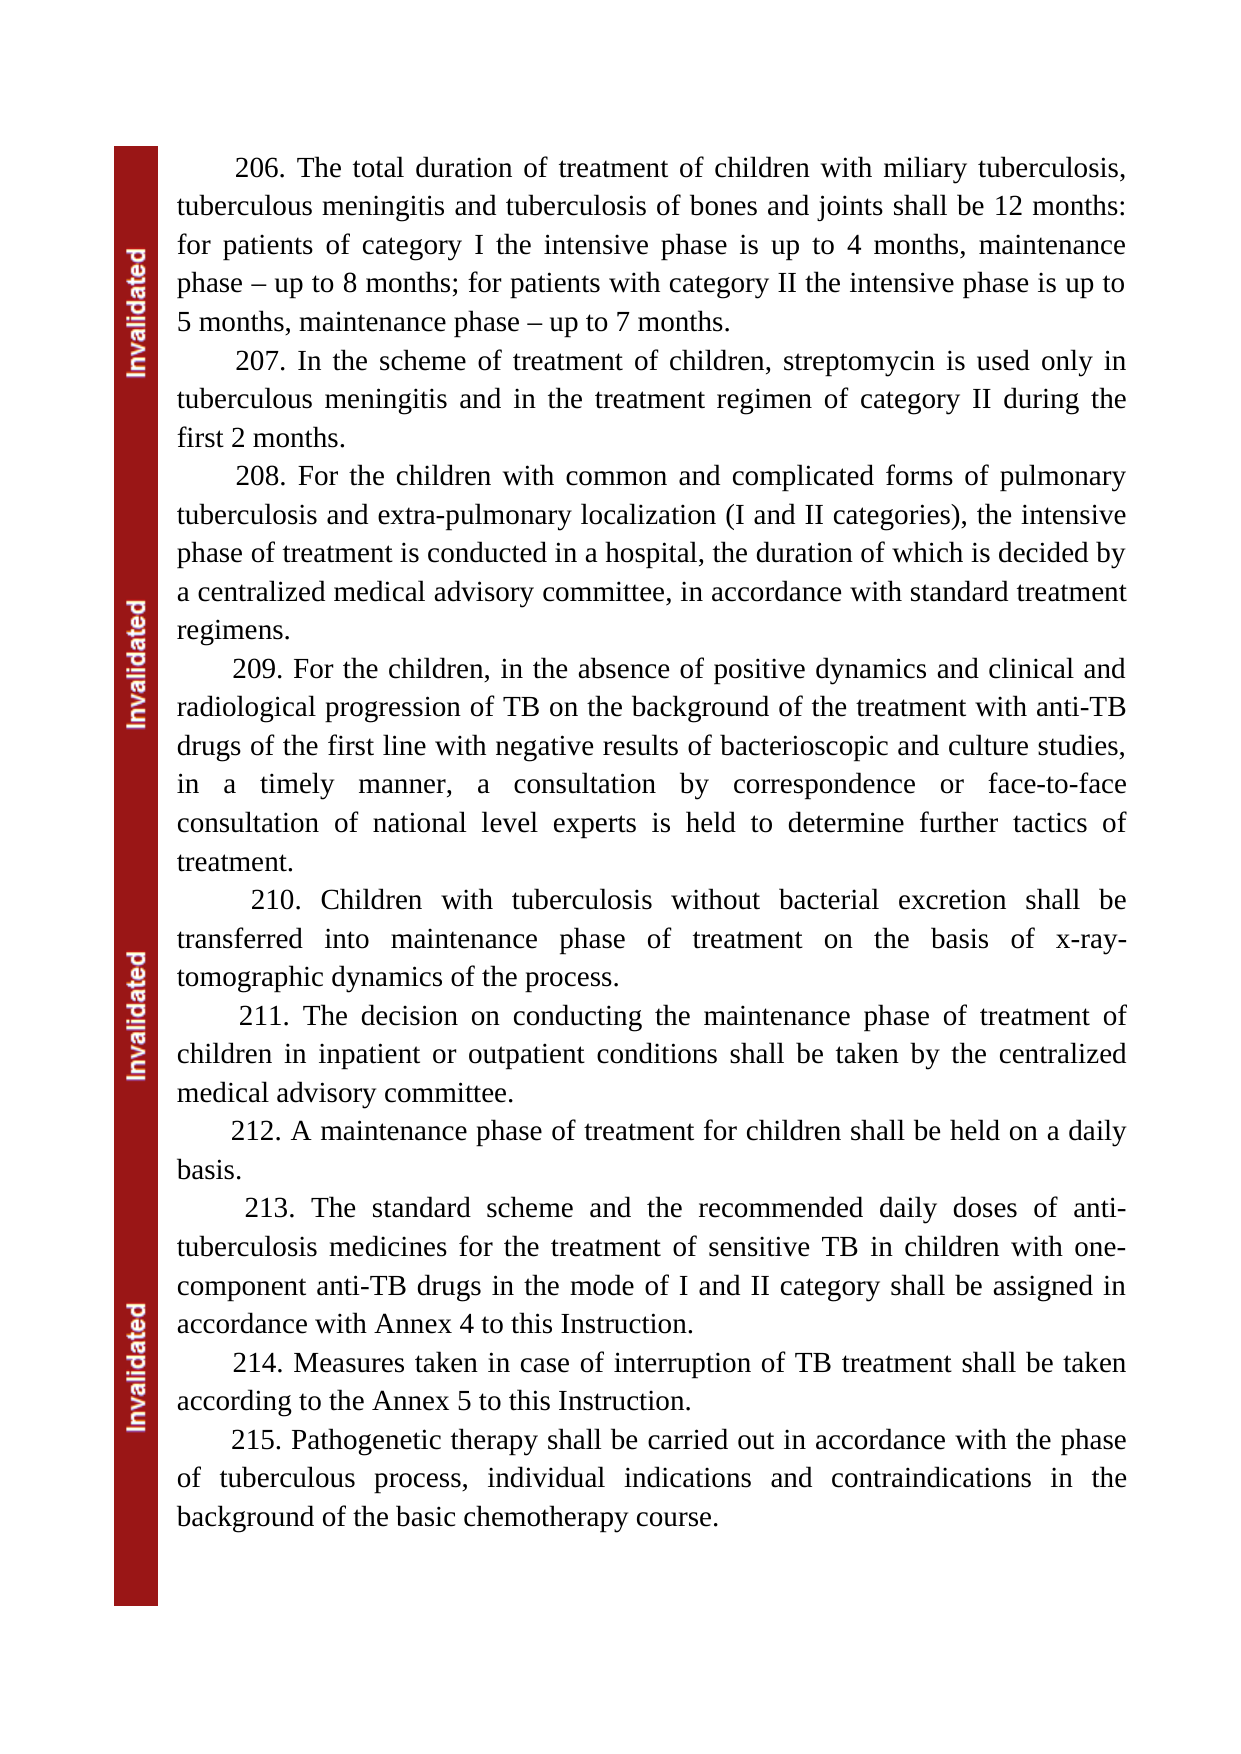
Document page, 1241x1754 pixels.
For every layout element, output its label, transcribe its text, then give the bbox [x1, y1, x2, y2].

text 214. Measures taken in case of interruption of TB treatment shall be taken according to the Annex 5 to this Instruction. [112, 1345, 1128, 1417]
picture [114, 1340, 158, 1345]
picture [114, 877, 158, 882]
picture [114, 453, 158, 458]
picture [114, 338, 158, 343]
picture [114, 646, 158, 651]
text 211. The decision on conducting the maintenance phase of treatment of children in inpatient or outpatient conditions shall be taken by the centralized medical advisory committee. [112, 998, 1128, 1108]
text 207. In the scheme of treatment of children, streptomycin is used only in tuberculous meningitis and in the treatment regimen of category II during the first 2 months. [112, 343, 1128, 453]
text 208. For the children with common and complicated forms of pulmonary tuberculosis and extra-pulmonary localization (I and II categories), the intensive phase of treatment is conducted in a hospital, the duration of which is decided by a centralized medical advisory committee, in accordance with standard treatment regimens. [112, 458, 1128, 646]
text 206. The total duration of treatment of children with miliary tuberculosis, tuberculous meningitis and tuberculosis of bones and joints shall be 12 months: for patients of category I the intensive phase is up to 4 months, maintenance phase – up to 8 months; for patients with category II the intensive phase is up to 5 months, maintenance phase – up to 7 months. [112, 150, 1128, 338]
picture [114, 1532, 158, 1606]
picture [114, 993, 158, 998]
picture [114, 146, 158, 150]
picture [114, 1186, 158, 1191]
picture [114, 1108, 158, 1113]
text 212. A maintenance phase of treatment for children shall be held on a daily basis. [112, 1113, 1128, 1186]
text 210. Children with tuberculosis without bacterial excretion shall be transferred into maintenance phase of treatment on the basis of x-ray-tomographic dynamics of the process. [112, 882, 1128, 993]
picture [114, 1417, 158, 1422]
text 215. Pathogenetic therapy shall be carried out in accordance with the phase of tuberculous process, individual indications and contraindications in the background of the basic chemotherapy course. [112, 1422, 1128, 1532]
text 209. For the children, in the absence of positive dynamics and clinical and radiological progression of TB on the background of the treatment with anti-TB drugs of the first line with negative results of bacterioscopic and culture studies, in a timely manner, a consultation by correspondence or face-to-face consultation of national level experts is held to determine further tactics of treatment. [112, 651, 1128, 877]
text 213. The standard scheme and the recommended daily doses of anti-tuberculosis medicines for the treatment of sensitive TB in children with one-component anti-TB drugs in the mode of I and II category shall be assigned in accordance with Annex 4 to this Instruction. [112, 1191, 1128, 1340]
